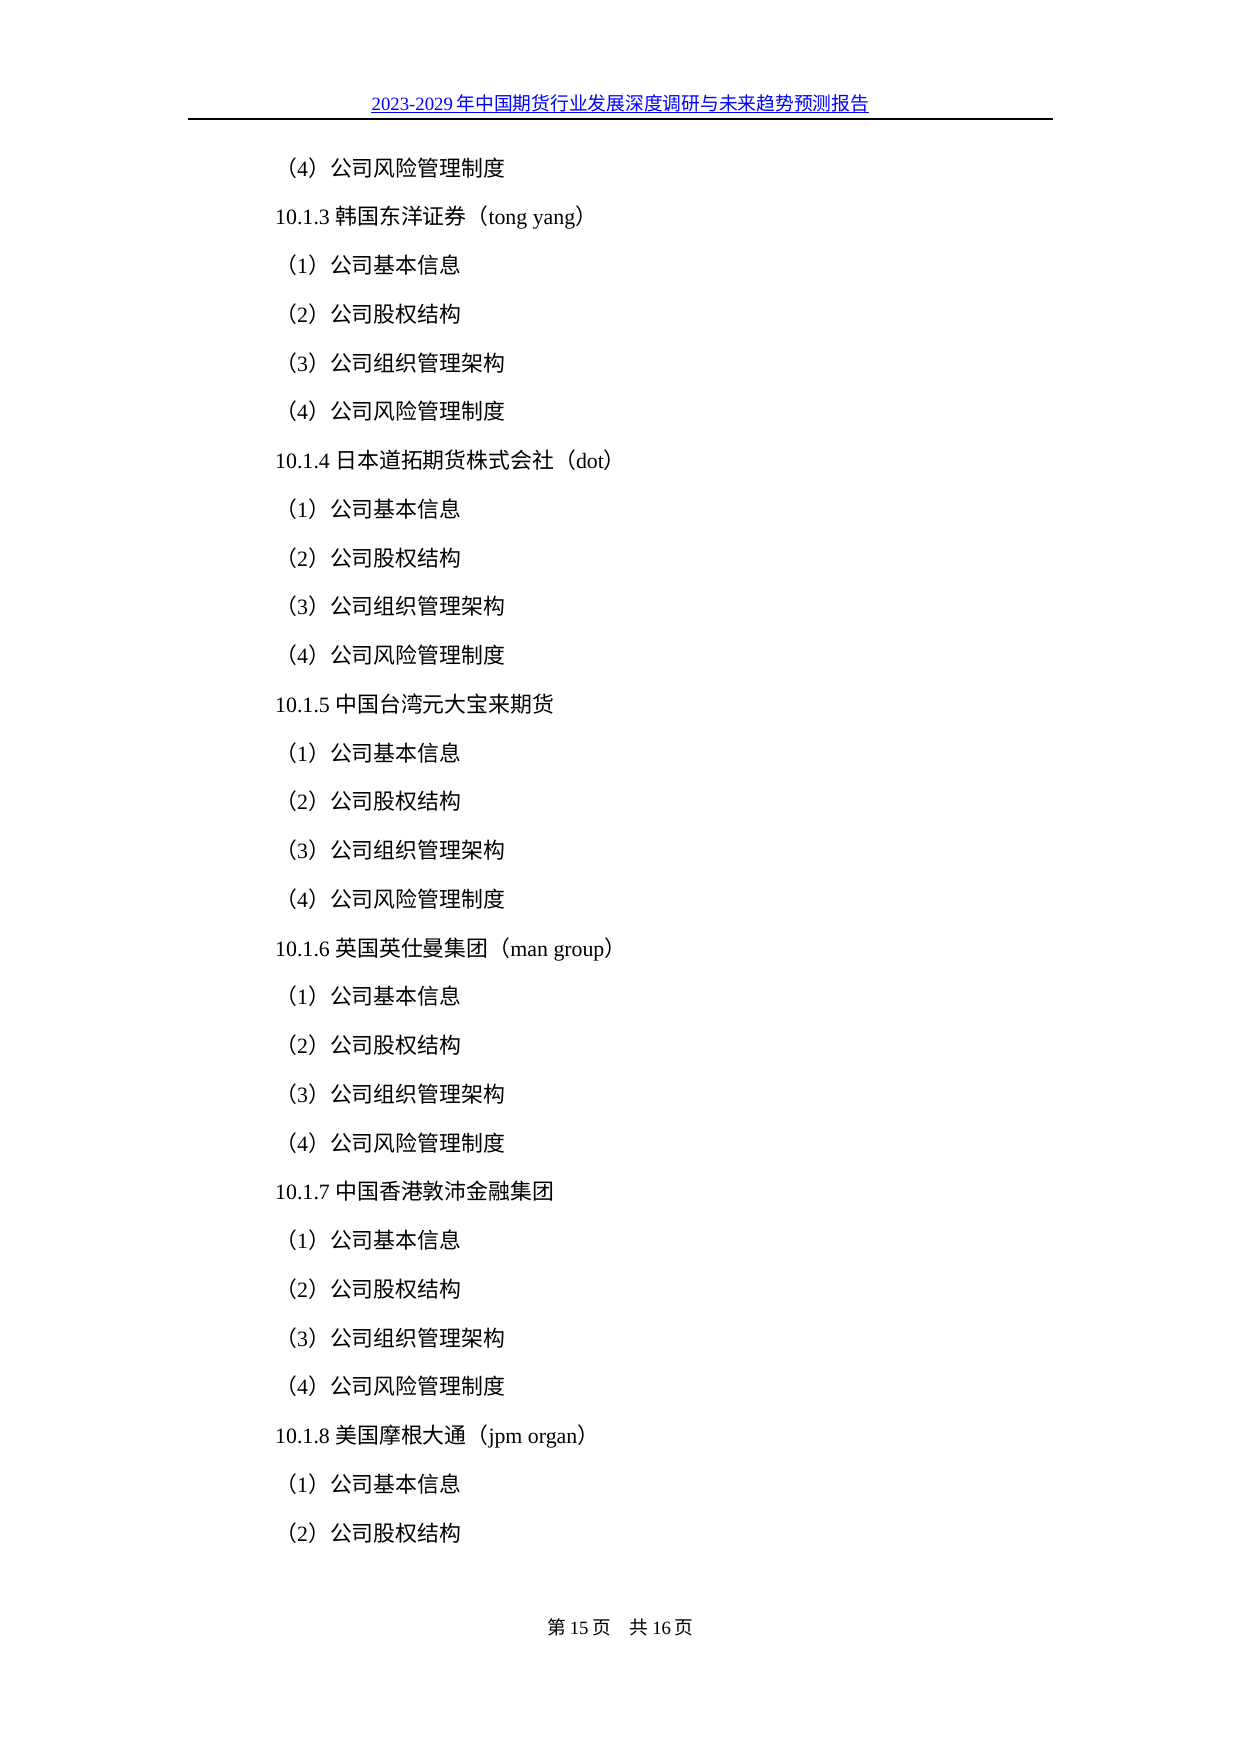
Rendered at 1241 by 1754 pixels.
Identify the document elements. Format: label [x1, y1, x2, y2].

text [187, 150, 1053, 1548]
